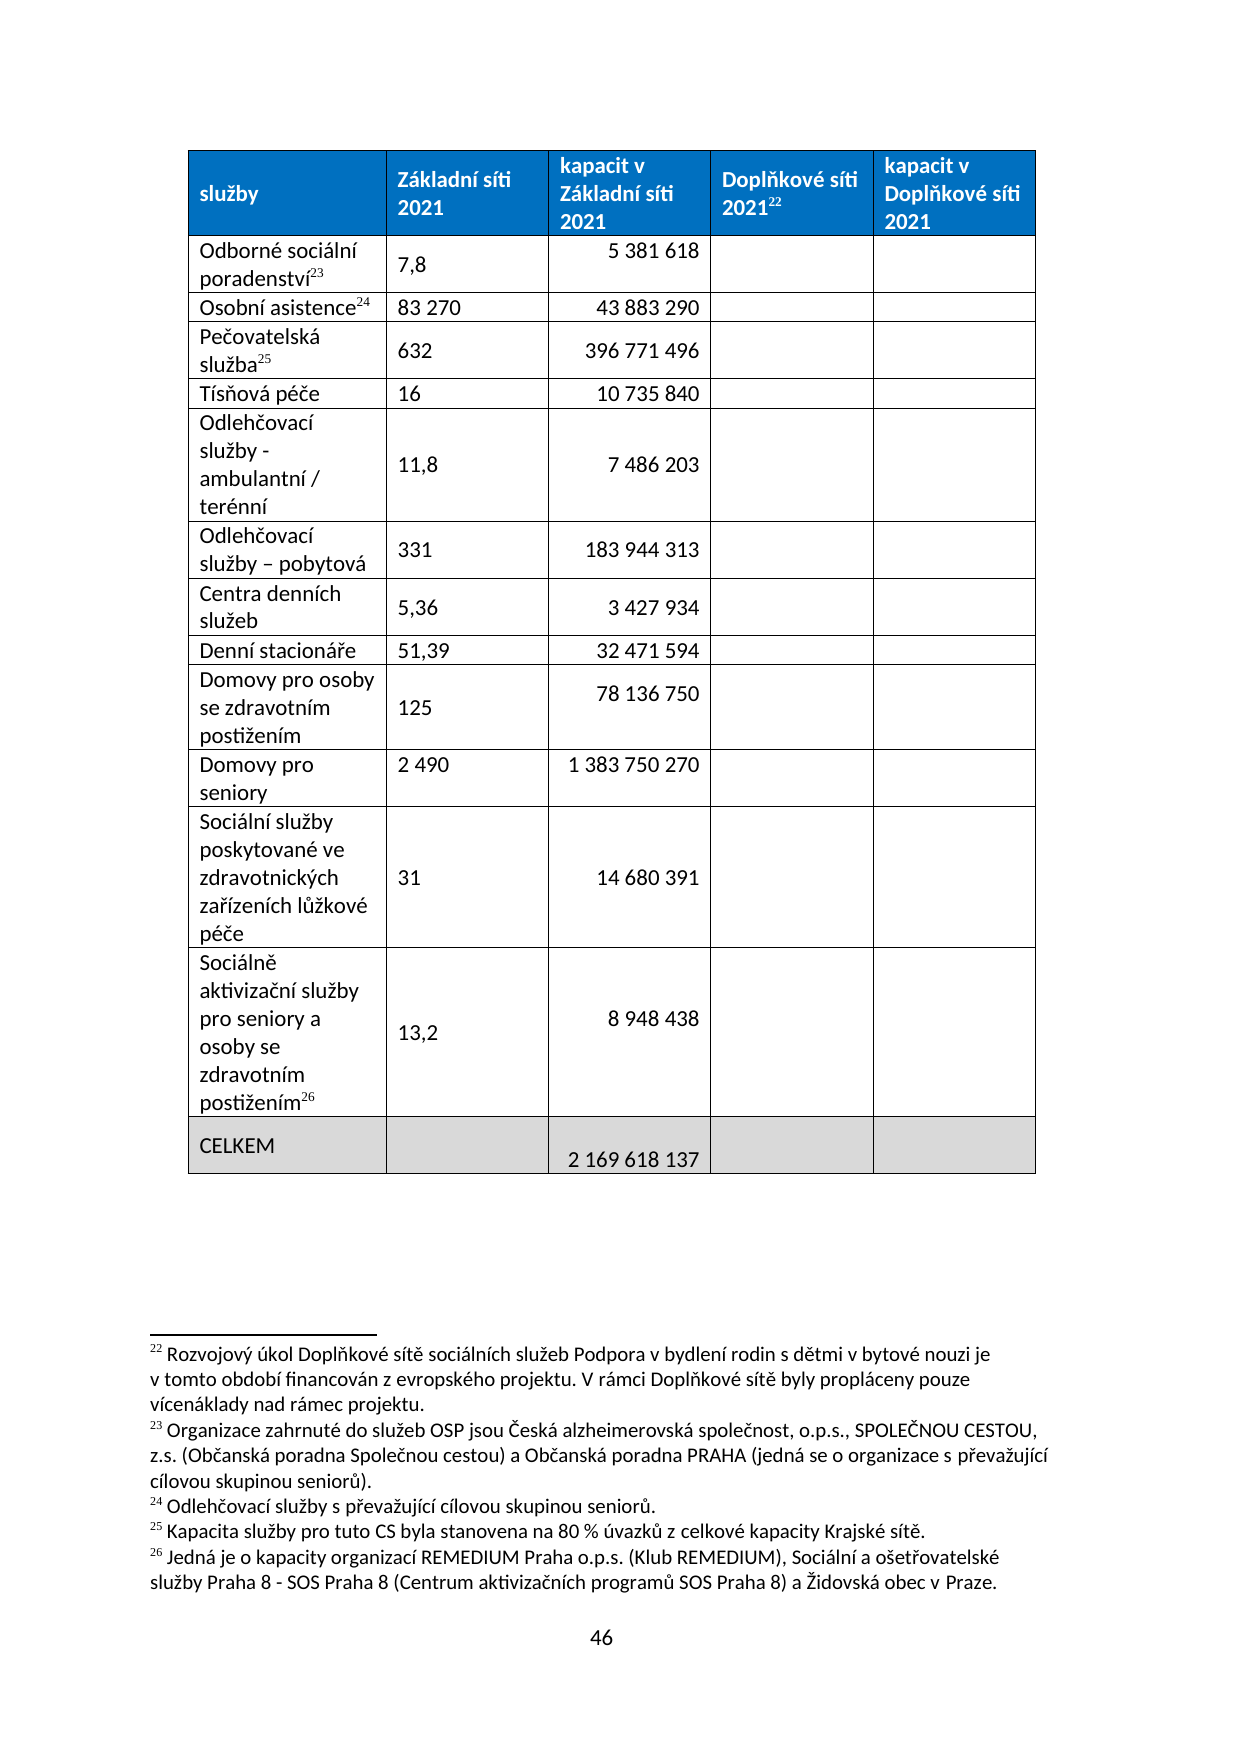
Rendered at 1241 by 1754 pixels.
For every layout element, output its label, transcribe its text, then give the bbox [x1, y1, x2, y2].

table_cell 7,8 [387, 236, 548, 292]
table_cell 125 [387, 665, 548, 749]
table_cell 16 [387, 379, 548, 407]
table_cell [711, 379, 873, 407]
table_cell Sociální služby poskytované ve zdravotnických zařízeních lůžkové péče [189, 807, 386, 947]
table_cell [711, 750, 873, 806]
table_cell [711, 807, 873, 947]
table_cell 5 381 618 [549, 236, 710, 292]
table_cell [874, 665, 1035, 749]
table_cell 183 944 313 [549, 522, 710, 578]
table_cell [711, 636, 873, 664]
table_cell [711, 236, 873, 292]
table_cell [874, 379, 1035, 407]
table_cell [874, 948, 1035, 1116]
table_cell [874, 750, 1035, 806]
table_cell 51,39 [387, 636, 548, 664]
table_cell 5,36 [387, 579, 548, 635]
table_cell [387, 1117, 548, 1173]
table_cell 13,2 [387, 948, 548, 1116]
table_cell 32 471 594 [549, 636, 710, 664]
table_cell CELKEM [189, 1117, 386, 1173]
table_header Kapacita v Doplňkové síti 2021 [711, 151, 873, 235]
table_cell 1 383 750 270 [549, 750, 710, 806]
table_cell [874, 322, 1035, 378]
table_cell [874, 293, 1035, 321]
table_cell [874, 579, 1035, 635]
table_header Nákladovost kapacit v Základní síti 2021 [549, 151, 710, 235]
table_cell 43 883 290 [549, 293, 710, 321]
table_cell 8 948 438 [549, 948, 710, 1116]
table_cell Tísňová péče [189, 379, 386, 407]
table_cell Osobní asistence [189, 293, 386, 321]
table_cell 331 [387, 522, 548, 578]
table_cell [874, 1117, 1035, 1173]
table_cell [711, 522, 873, 578]
table_cell [711, 948, 873, 1116]
table_cell 3 427 934 [549, 579, 710, 635]
table_cell 7 486 203 [549, 409, 710, 521]
table_cell 10 735 840 [549, 379, 710, 407]
table_cell 78 136 750 [549, 665, 710, 749]
table_header Kapacita v Základní síti 2021 [387, 151, 548, 235]
table_cell Odlehčovací služby – pobytová [189, 522, 386, 578]
table_cell [874, 522, 1035, 578]
table_cell 31 [387, 807, 548, 947]
table_cell Domovy pro osoby se zdravotním postižením [189, 665, 386, 749]
table_cell 632 [387, 322, 548, 378]
table_cell [874, 807, 1035, 947]
table_cell Pečovatelská služba [189, 322, 386, 378]
table_cell 14 680 391 [549, 807, 710, 947]
table_cell Denní stacionáře [189, 636, 386, 664]
table_header Nákladovost kapacit v Doplňkové síti 2021 [874, 151, 1035, 235]
table_cell [874, 409, 1035, 521]
table_cell 11,8 [387, 409, 548, 521]
table_cell 2 490 [387, 750, 548, 806]
table_cell 2 169 618 137 [549, 1117, 710, 1173]
table_cell 83 270 [387, 293, 548, 321]
table_cell [711, 409, 873, 521]
table_cell Odborné sociální poradenství [189, 236, 386, 292]
table_cell [874, 236, 1035, 292]
table_cell [711, 579, 873, 635]
table_cell [711, 1117, 873, 1173]
table_cell 396 771 496 [549, 322, 710, 378]
table_cell [874, 636, 1035, 664]
table_header Druh sociální služby [189, 151, 386, 235]
table_cell Centra denních služeb [189, 579, 386, 635]
table_cell [711, 293, 873, 321]
table_cell Odlehčovací služby - ambulantní / terénní [189, 409, 386, 521]
table_cell [711, 665, 873, 749]
table_cell Sociálně aktivizační služby pro seniory a osoby se zdravotním postižením [189, 948, 386, 1116]
table_cell [711, 322, 873, 378]
table_cell Domovy pro seniory [189, 750, 386, 806]
